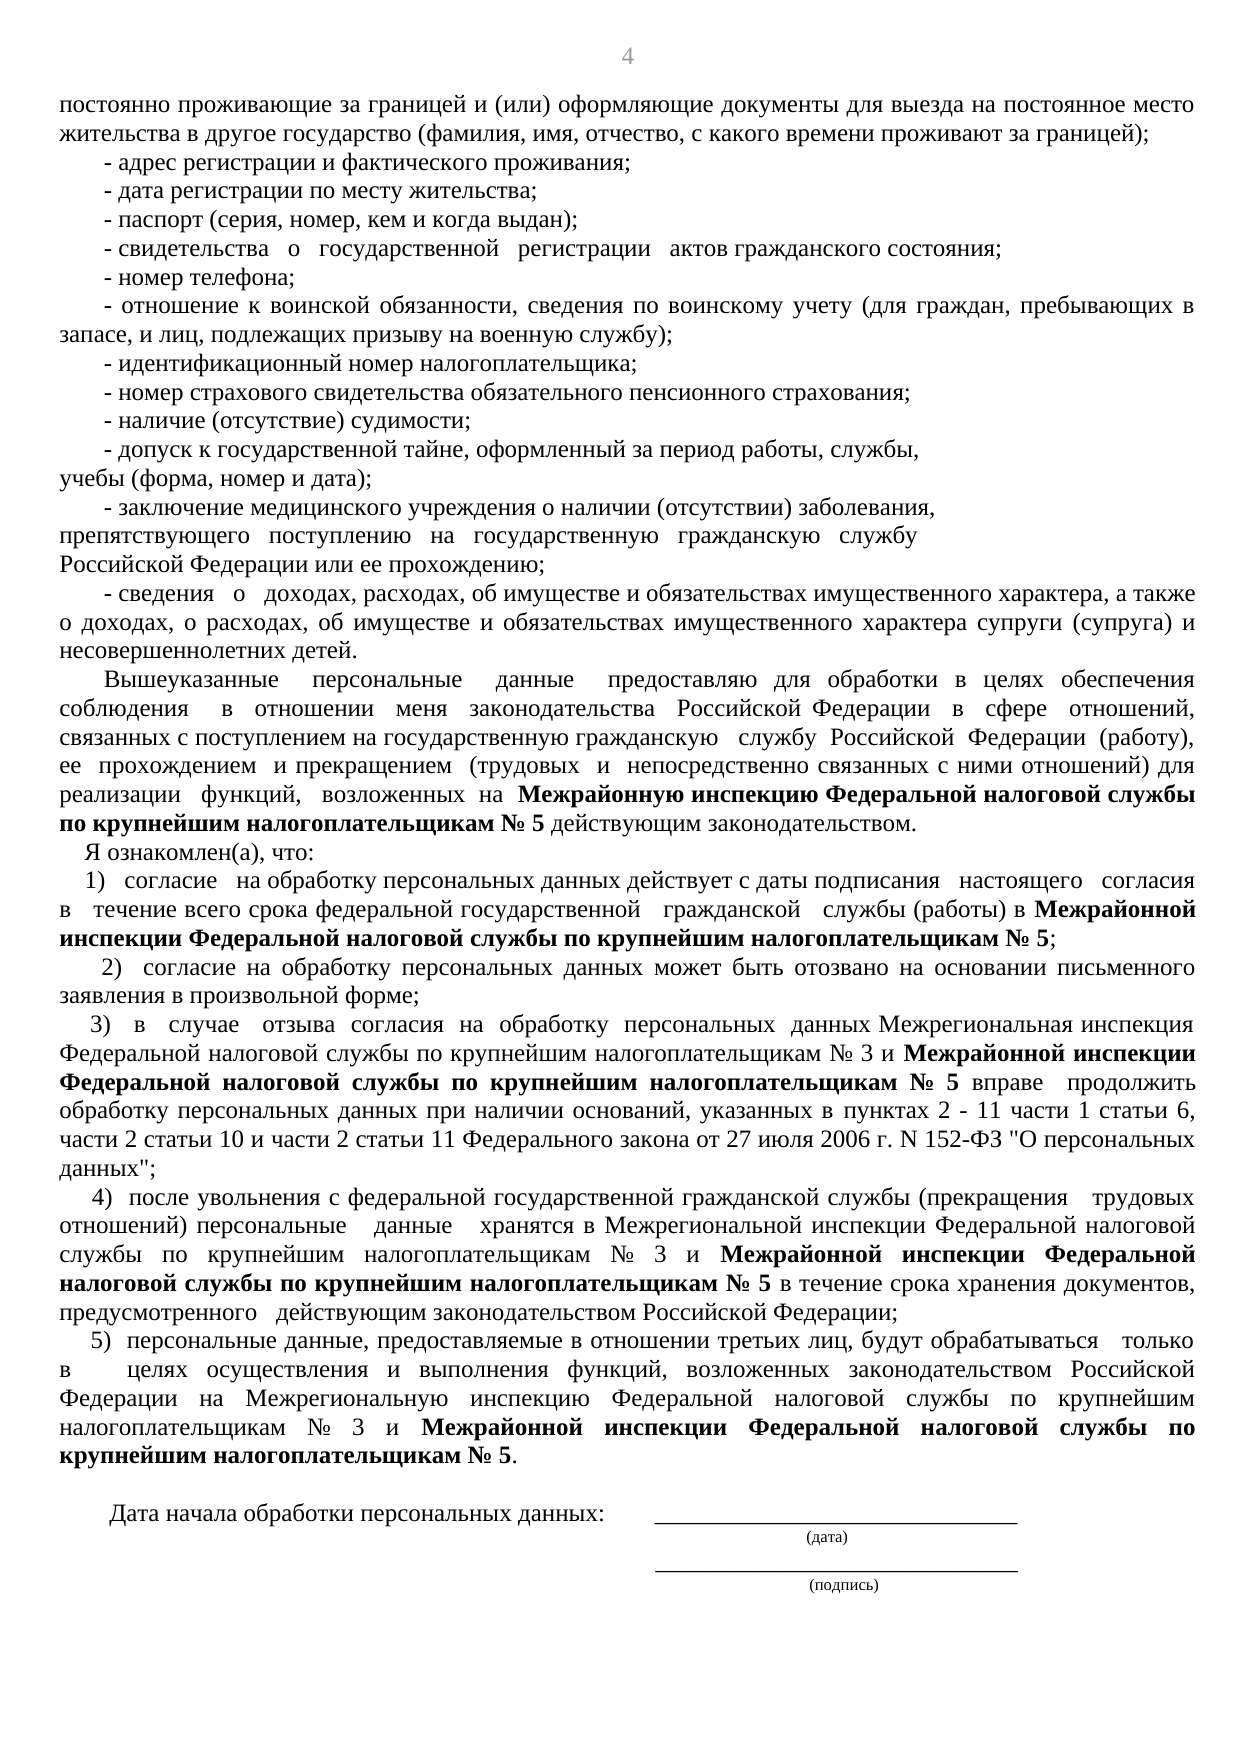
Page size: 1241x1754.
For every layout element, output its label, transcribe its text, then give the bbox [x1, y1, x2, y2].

text - допуск к государственной тайне, оформленный за период работы, службы, [59, 434, 1196, 463]
text - отношение к воинской обязанности, сведения по воинскому учету (для граждан, пребывающих в запасе, и лиц, подлежащих призыву на военную службу); [59, 291, 1196, 348]
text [59, 89, 1196, 147]
text 1) согласие на обработку персональных данных действует с даты подписания настоящего согласия в течение всего срока федеральной государственной гражданской службы (работы) в Межрайонной инспекции Федеральной налоговой службы по крупнейшим налогоплательщикам № 5; [59, 866, 1196, 952]
text (дата) [59, 1527, 1196, 1546]
text - наличие (отсутствие) судимости; [59, 406, 1196, 434]
text - идентификационный номер налогоплательщика; [59, 348, 1196, 377]
text 3) в случае отзыва согласия на обработку персональных данных Межрегиональная инспекция Федеральной налоговой службы по крупнейшим налогоплательщикам № 3 и Межрайонной инспекции Федеральной налоговой службы по крупнейшим налогоплательщикам № 5 вправе продолжить обработку персональных данных при наличии оснований, указанных в пунктах 2 - 11 части 1 статьи 6, части 2 статьи 10 и части 2 статьи 11 Федерального закона от 27 июля 2006 г. N 152-ФЗ "О персональных данных"; [59, 1009, 1196, 1182]
text Я ознакомлен(а), что: [59, 837, 1196, 866]
text учебы (форма, номер и дата); [59, 463, 1196, 492]
text _____________________________ [575, 1546, 1196, 1575]
text Дата начала обработки персональных данных: _____________________________ [59, 1498, 1196, 1527]
text - номер страхового свидетельства обязательного пенсионного страхования; [59, 377, 1196, 406]
text 5) персональные данные, предоставляемые в отношении третьих лиц, будут обрабатываться только в целях осуществления и выполнения функций, возложенных законодательством Российской Федерации на Межрегиональную инспекцию Федеральной налоговой службы по крупнейшим налогоплательщикам № 3 и Межрайонной инспекции Федеральной налоговой службы по крупнейшим налогоплательщикам № 5. [59, 1326, 1196, 1469]
text - дата регистрации по месту жительства; [59, 176, 1196, 204]
text (подпись) [59, 1575, 1196, 1594]
text Российской Федерации или ее прохождению; [59, 549, 1196, 578]
text 2) согласие на обработку персональных данных может быть отозвано на основании письменного заявления в произвольной форме; [59, 952, 1196, 1009]
text - свидетельства о государственной регистрации актов гражданского состояния; [59, 233, 1196, 262]
text - сведения о доходах, расходах, об имуществе и обязательствах имущественного характера, а также о доходах, о расходах, об имуществе и обязательствах имущественного характера супруги (супруга) и несовершеннолетних детей. [59, 578, 1196, 664]
text 4) после увольнения с федеральной государственной гражданской службы (прекращения трудовых отношений) персональные данные хранятся в Межрегиональной инспекции Федеральной налоговой службы по крупнейшим налогоплательщикам № 3 и Межрайонной инспекции Федеральной налоговой службы по крупнейшим налогоплательщикам № 5 в течение срока хранения документов, предусмотренного действующим законодательством Российской Федерации; [59, 1182, 1196, 1326]
text - заключение медицинского учреждения о наличии (отсутствии) заболевания, [59, 492, 1196, 521]
text препятствующего поступлению на государственную гражданскую службу [59, 521, 1196, 549]
text - номер телефона; [59, 262, 1196, 291]
text - паспорт (серия, номер, кем и когда выдан); [59, 204, 1196, 233]
text - адрес регистрации и фактического проживания; [59, 147, 1196, 176]
text Вышеуказанные персональные данные предоставляю для обработки в целях обеспечения соблюдения в отношении меня законодательства Российской Федерации в сфере отношений, связанных с поступлением на государственную гражданскую службу Российской Федерации (работу), ее прохождением и прекращением (трудовых и непосредственно связанных с ними отношений) для реализации функций, возложенных на Межрайонную инспекцию Федеральной налоговой службы по крупнейшим налогоплательщикам № 5 действующим законодательством. [59, 664, 1196, 837]
